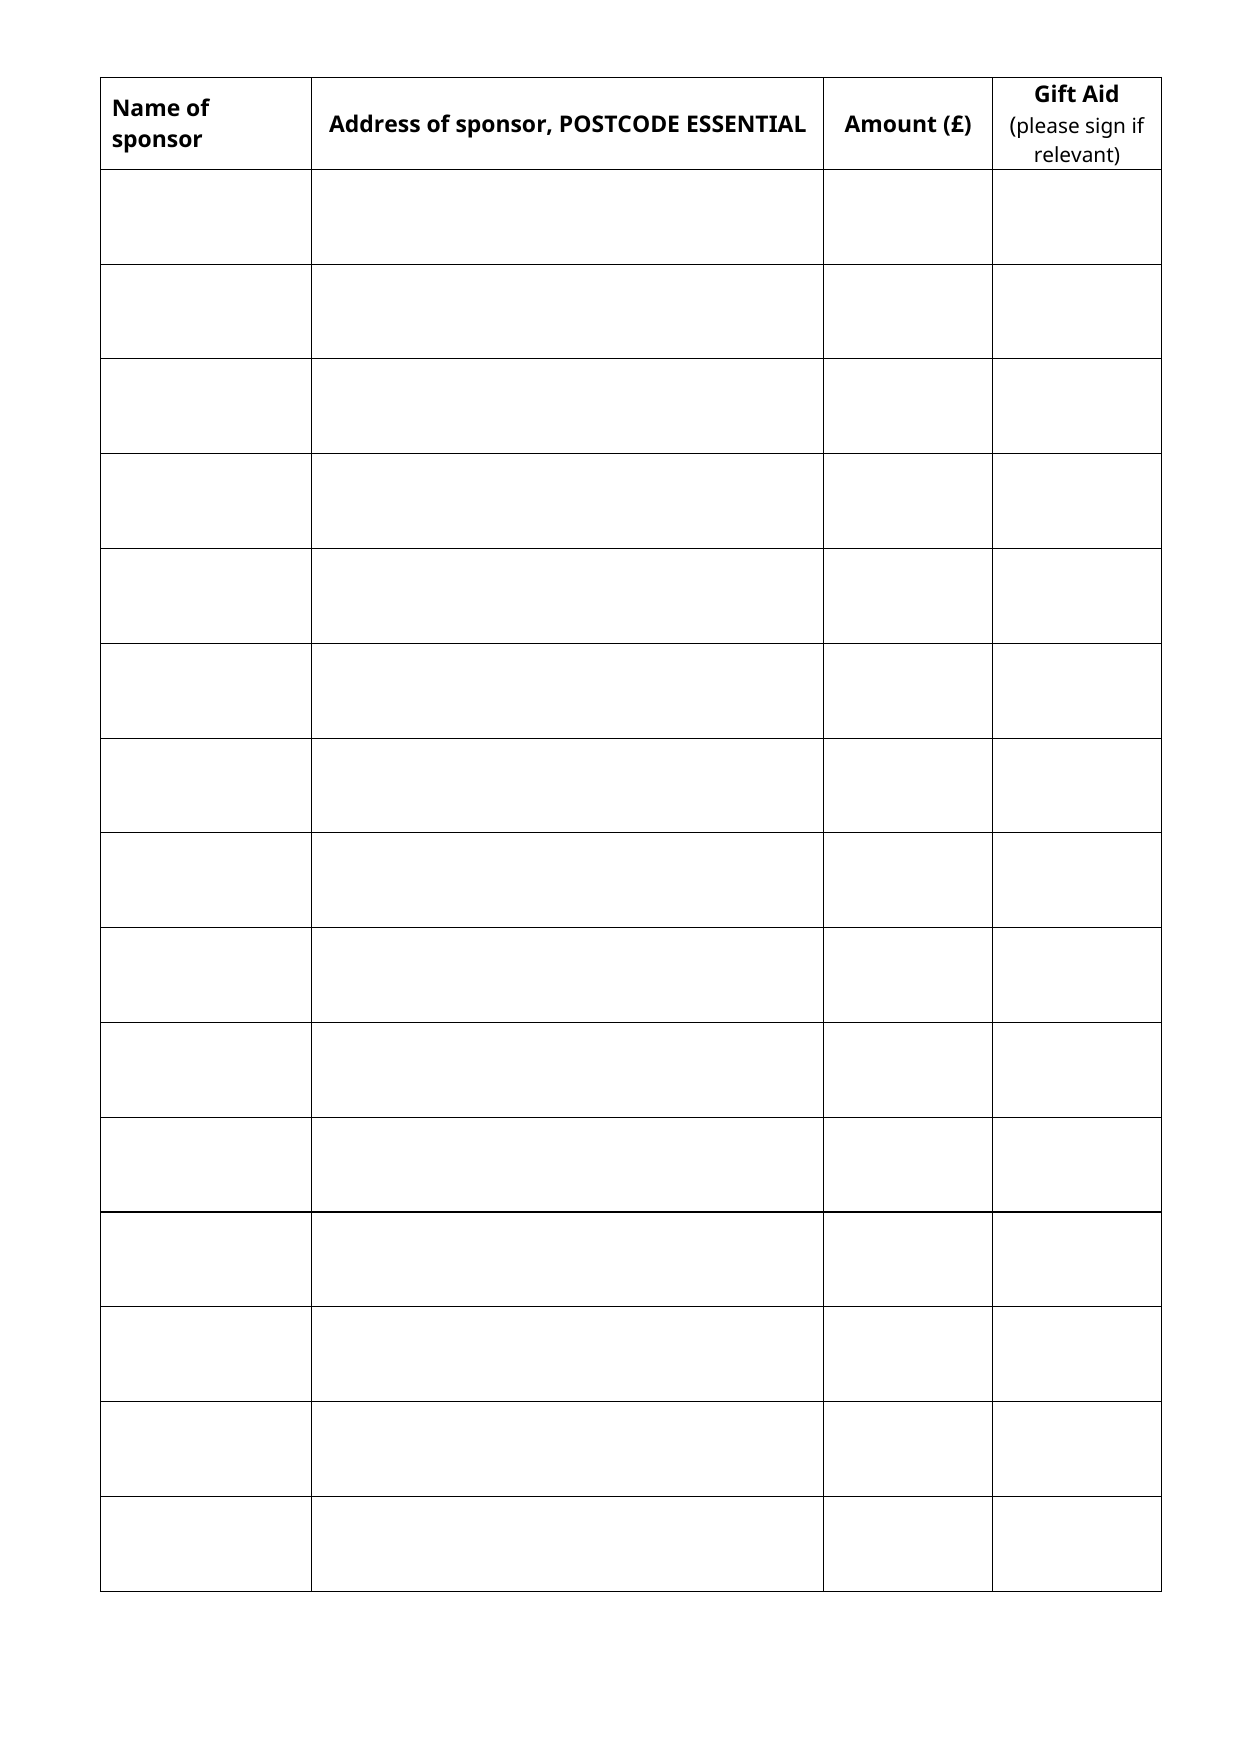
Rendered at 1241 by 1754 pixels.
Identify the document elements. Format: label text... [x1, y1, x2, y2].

table_cell [993, 454, 1161, 548]
table_cell [312, 1213, 823, 1306]
table_cell [312, 1023, 823, 1117]
table_cell [993, 549, 1161, 643]
table_cell [993, 1213, 1161, 1306]
table_cell [312, 549, 823, 643]
table_header Name of sponsor [101, 78, 311, 169]
table_cell [312, 739, 823, 832]
table_cell [993, 928, 1161, 1022]
table_cell [101, 1118, 311, 1211]
table_cell [993, 833, 1161, 927]
table_cell [101, 644, 311, 737]
table_cell [101, 1023, 311, 1117]
table_cell [824, 1023, 992, 1117]
table_cell [312, 454, 823, 548]
table_cell [993, 644, 1161, 737]
table_cell [101, 928, 311, 1022]
table_cell [101, 454, 311, 548]
table_cell [824, 1118, 992, 1211]
table_cell [101, 359, 311, 453]
table_cell [993, 1402, 1161, 1496]
table_cell [101, 1307, 311, 1401]
table_cell [101, 739, 311, 832]
table_cell [101, 1213, 311, 1306]
table_cell [824, 1213, 992, 1306]
table_cell [824, 265, 992, 358]
table_cell [993, 1118, 1161, 1211]
table_cell [824, 1497, 992, 1591]
table_cell [824, 1307, 992, 1401]
table_cell [993, 739, 1161, 832]
table_cell [312, 644, 823, 737]
table_cell [824, 833, 992, 927]
table_cell [312, 265, 823, 358]
table_cell [312, 928, 823, 1022]
table_header Address of sponsor, POSTCODE ESSENTIAL [312, 78, 823, 169]
table_header Amount (£) [824, 78, 992, 169]
table_cell [993, 1023, 1161, 1117]
table_cell [101, 1497, 311, 1591]
table_cell [824, 170, 992, 263]
table_header Gift Aid (please sign if relevant) [993, 78, 1161, 169]
table_cell [312, 1118, 823, 1211]
table_cell [312, 1497, 823, 1591]
table_cell [824, 549, 992, 643]
table_cell [101, 265, 311, 358]
table_cell [993, 265, 1161, 358]
table_cell [993, 170, 1161, 263]
table_cell [993, 1497, 1161, 1591]
table_cell [824, 359, 992, 453]
table_cell [993, 1307, 1161, 1401]
table_cell [824, 644, 992, 737]
table_cell [824, 739, 992, 832]
table_cell [312, 1307, 823, 1401]
table_cell [824, 454, 992, 548]
table_cell [312, 359, 823, 453]
table_cell [312, 833, 823, 927]
table_cell [101, 170, 311, 263]
table_cell [824, 928, 992, 1022]
table_cell [312, 1402, 823, 1496]
table_cell [824, 1402, 992, 1496]
table_cell [101, 549, 311, 643]
table_cell [101, 1402, 311, 1496]
table_cell [101, 833, 311, 927]
table_cell [993, 359, 1161, 453]
table_cell [312, 170, 823, 263]
